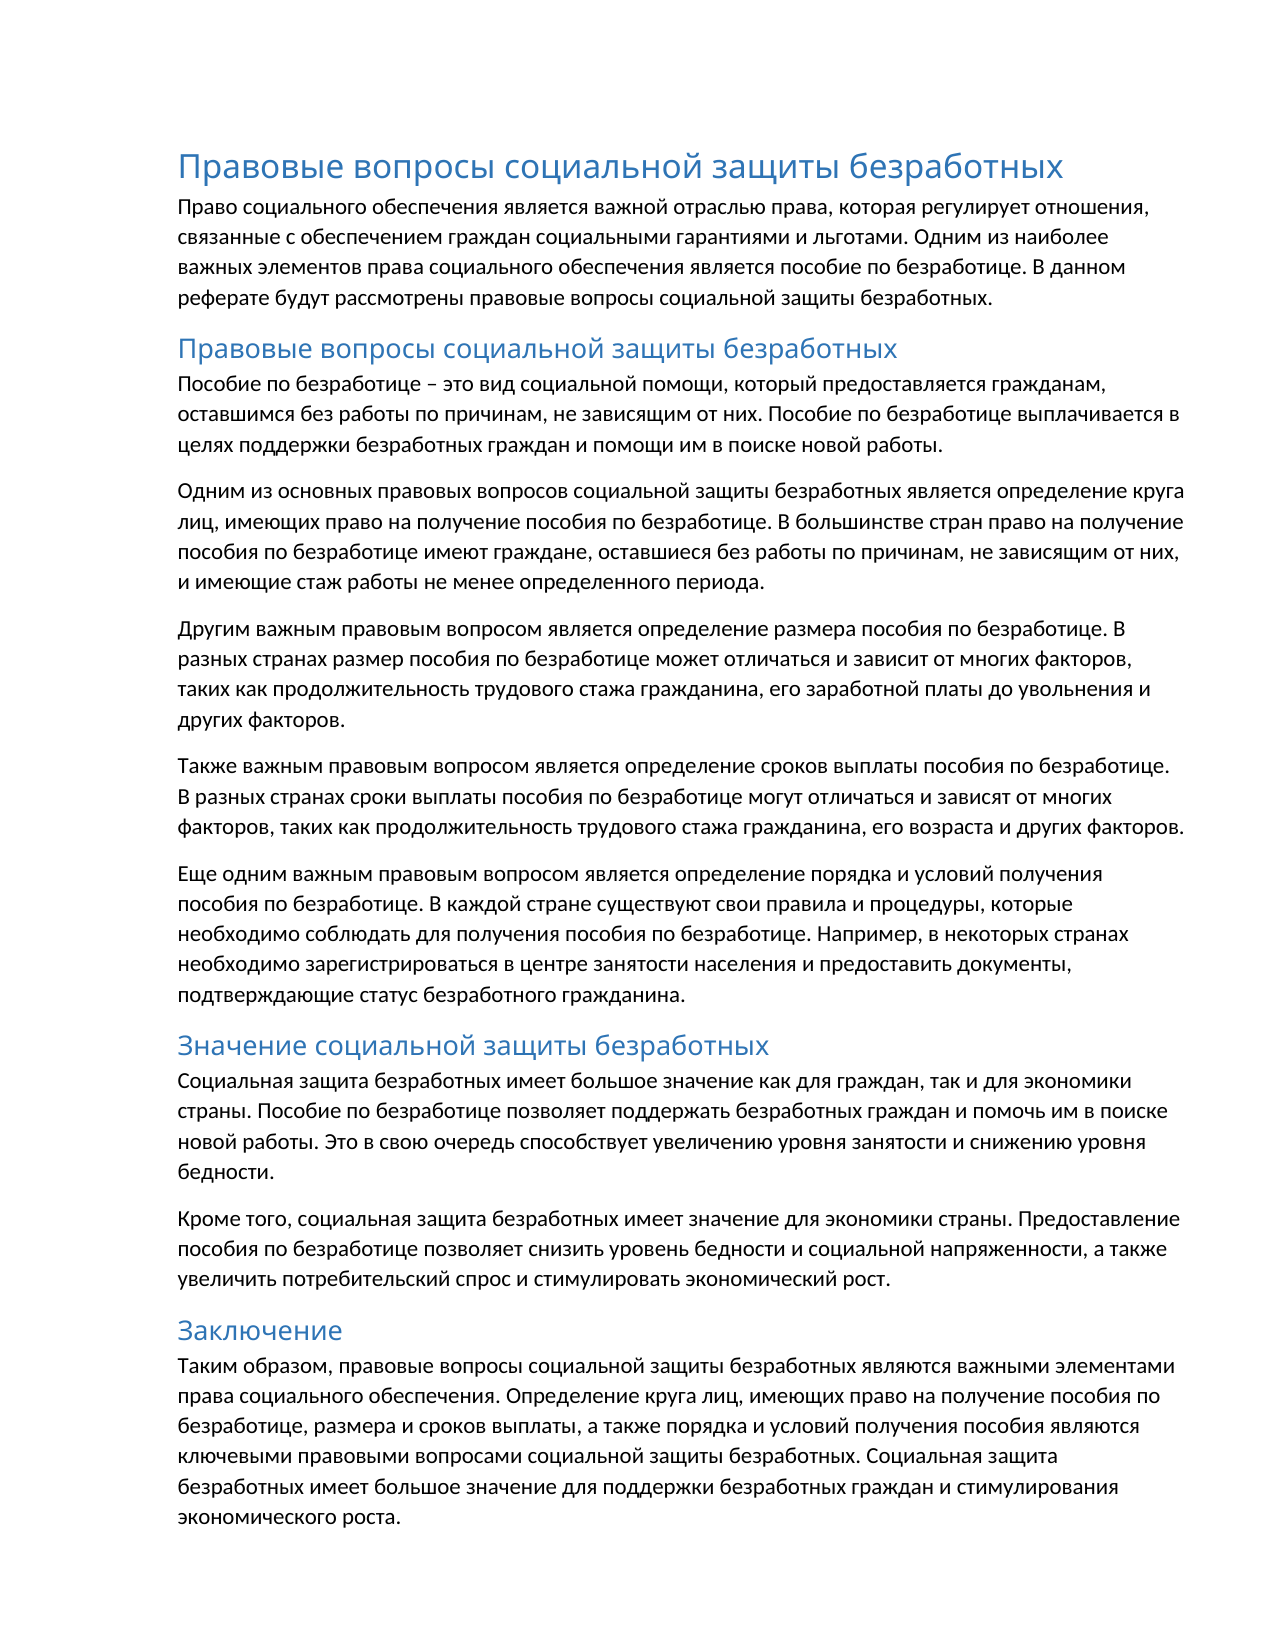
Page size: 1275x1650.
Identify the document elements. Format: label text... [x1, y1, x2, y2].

text Социальная защита безработных имеет большое значение как для граждан, так и для экономики страны. Пособие по безработице позволяет поддержать безработных граждан и помочь им в поиске новой работы. Это в свою очередь способствует увеличению уровня занятости и снижению уровня бедности. [177, 1066, 1186, 1185]
text Право социального обеспечения является важной отраслью права, которая регулирует отношения, связанные с обеспечением граждан социальными гарантиями и льготами. Одним из наиболее важных элементов права социального обеспечения является пособие по безработице. В данном реферате будут рассмотрены правовые вопросы социальной защиты безработных. [177, 192, 1186, 311]
text Таким образом, правовые вопросы социальной защиты безработных являются важными элементами права социального обеспечения. Определение круга лиц, имеющих право на получение пособия по безработице, размера и сроков выплаты, а также порядка и условий получения пособия являются ключевыми правовыми вопросами социальной защиты безработных. Социальная защита безработных имеет большое значение для поддержки безработных граждан и стимулирования экономического роста. [177, 1351, 1186, 1530]
text Кроме того, социальная защита безработных имеет значение для экономики страны. Предоставление пособия по безработице позволяет снизить уровень бедности и социальной напряженности, а также увеличить потребительский спрос и стимулировать экономический рост. [177, 1204, 1186, 1292]
text Пособие по безработице – это вид социальной помощи, который предоставляется гражданам, оставшимся без работы по причинам, не зависящим от них. Пособие по безработице выплачивается в целях поддержки безработных граждан и помощи им в поиске новой работы. [177, 369, 1186, 458]
subtitle Заключение [177, 1311, 1186, 1348]
text Одним из основных правовых вопросов социальной защиты безработных является определение круга лиц, имеющих право на получение пособия по безработице. В большинстве стран право на получение пособия по безработице имеют граждане, оставшиеся без работы по причинам, не зависящим от них, и имеющие стаж работы не менее определенного периода. [177, 477, 1186, 595]
text Другим важным правовым вопросом является определение размера пособия по безработице. В разных странах размер пособия по безработице может отличаться и зависит от многих факторов, таких как продолжительность трудового стажа гражданина, его заработной платы до увольнения и других факторов. [177, 614, 1186, 733]
subtitle Значение социальной защиты безработных [177, 1027, 1186, 1063]
subtitle Правовые вопросы социальной защиты безработных [177, 329, 1186, 366]
text Также важным правовым вопросом является определение сроков выплаты пособия по безработице. В разных странах сроки выплаты пособия по безработице могут отличаться и зависят от многих факторов, таких как продолжительность трудового стажа гражданина, его возраста и других факторов. [177, 752, 1186, 840]
text Еще одним важным правовым вопросом является определение порядка и условий получения пособия по безработице. В каждой стране существуют свои правила и процедуры, которые необходимо соблюдать для получения пособия по безработице. Например, в некоторых странах необходимо зарегистрироваться в центре занятости населения и предоставить документы, подтверждающие статус безработного гражданина. [177, 859, 1186, 1008]
subtitle Правовые вопросы социальной защиты безработных [177, 143, 1186, 188]
